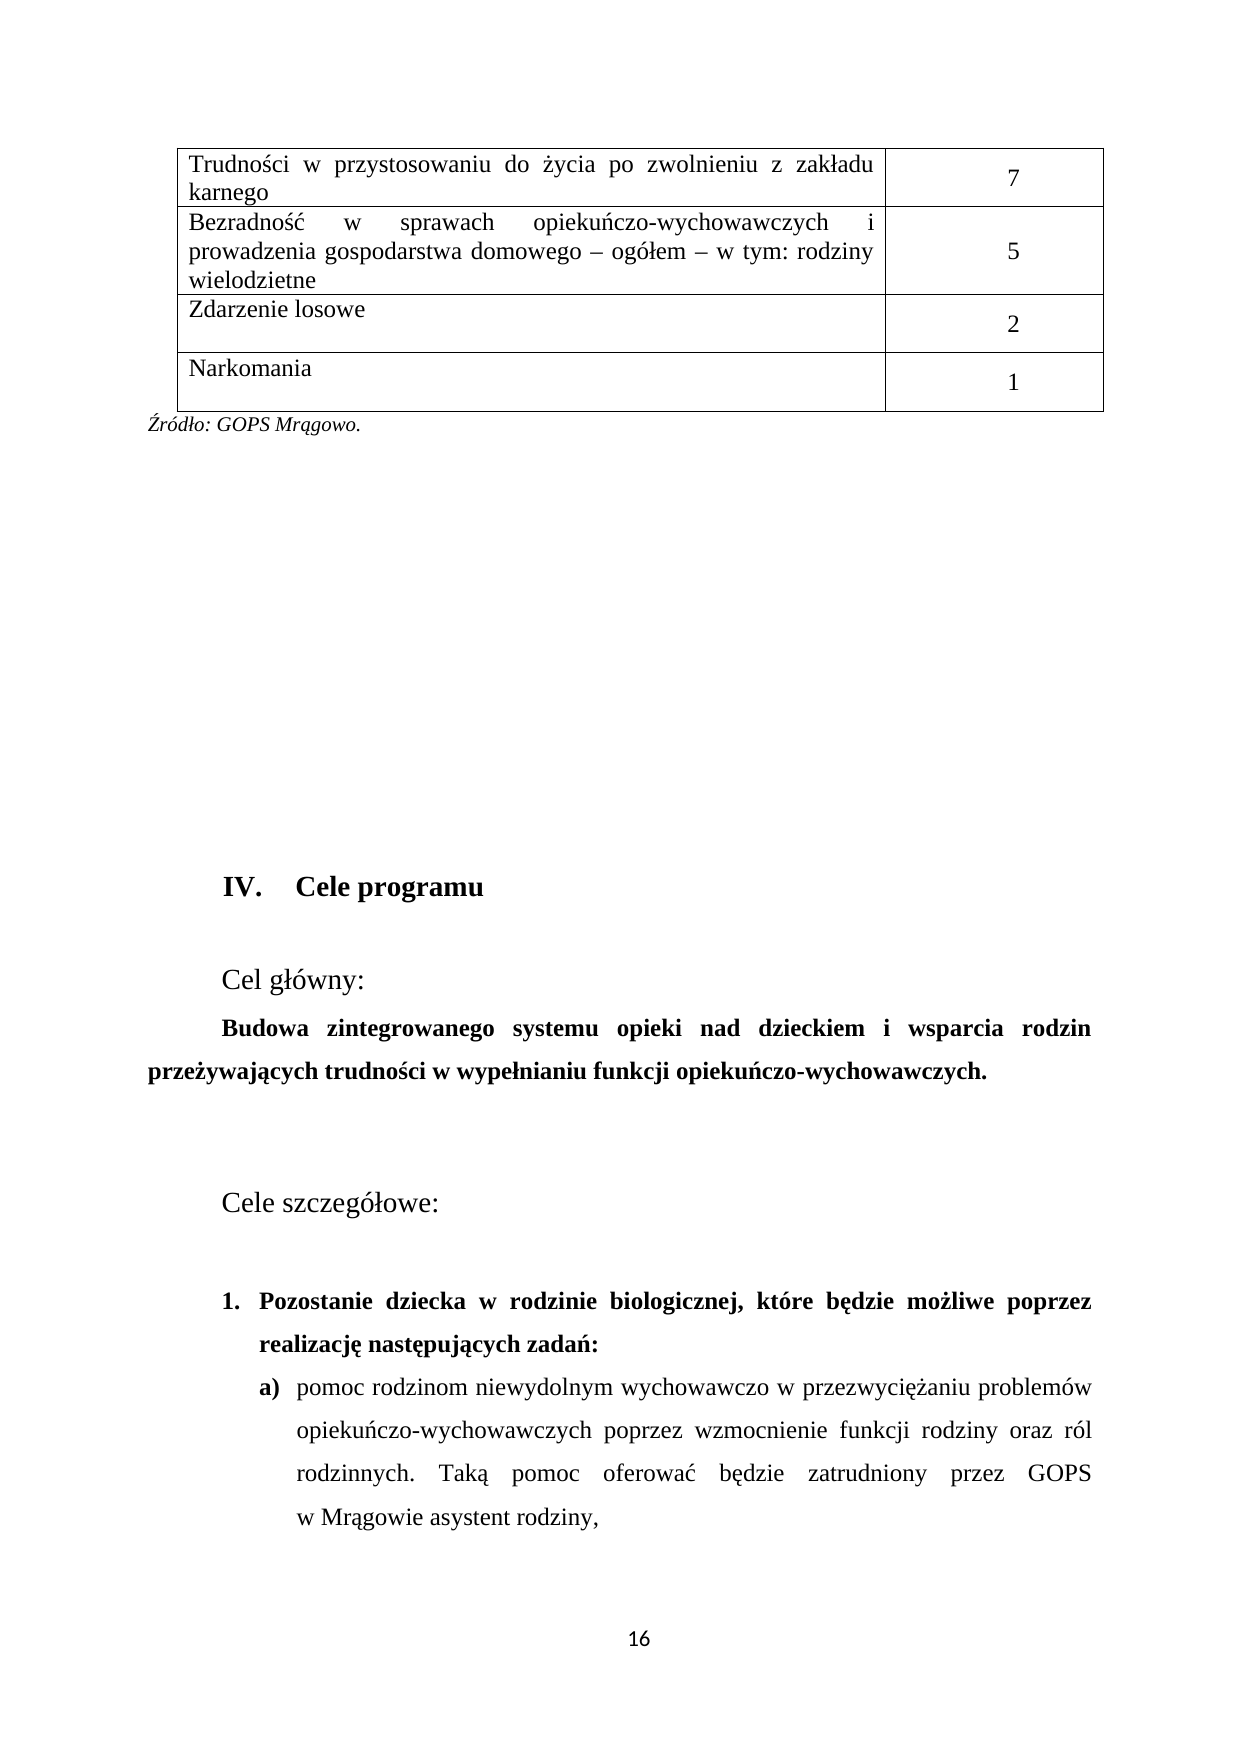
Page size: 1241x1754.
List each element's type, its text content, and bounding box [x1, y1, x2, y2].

table_cell Narkomania [178, 353, 885, 411]
table_cell 2 [886, 295, 1103, 352]
table_cell Bezradność w sprawach opiekuńczo-wychowawczych i prowadzenia gospodarstwa domowego – ogółem – w tym: rodziny wielodzietne [178, 207, 885, 293]
list pomoc rodzinom niewydolnym wychowawczo w przezwyciężaniu problemów opiekuńczo-wychowawczych poprzez wzmocnienie funkcji rodziny oraz ról rodzinnych. Taką pomoc oferować będzie zatrudniony przez GOPS w Mrągowie asystent rodziny, [259, 1372, 1093, 1530]
list Pozostanie dziecka w rodzinie biologicznej, które będzie możliwe poprzez realizację następujących zadań: [221, 1286, 1093, 1358]
text Źródło: GOPS Mrągowo. [148, 412, 1093, 436]
table_cell 1 [886, 353, 1103, 411]
table_cell 7 [886, 149, 1103, 206]
list Cele programu [148, 869, 1093, 903]
list Cel główny: [148, 962, 1093, 996]
list Budowa zintegrowanego systemu opieki nad dzieckiem i wsparcia rodzin przeżywających trudności w wypełnianiu funkcji opiekuńczo-wychowawczych. [148, 1013, 1093, 1085]
table_cell 5 [886, 207, 1103, 293]
list Cele szczegółowe: [148, 1185, 1093, 1219]
table_cell Zdarzenie losowe [178, 295, 885, 352]
table_cell Trudności w przystosowaniu do życia po zwolnieniu z zakładu karnego [178, 149, 885, 206]
